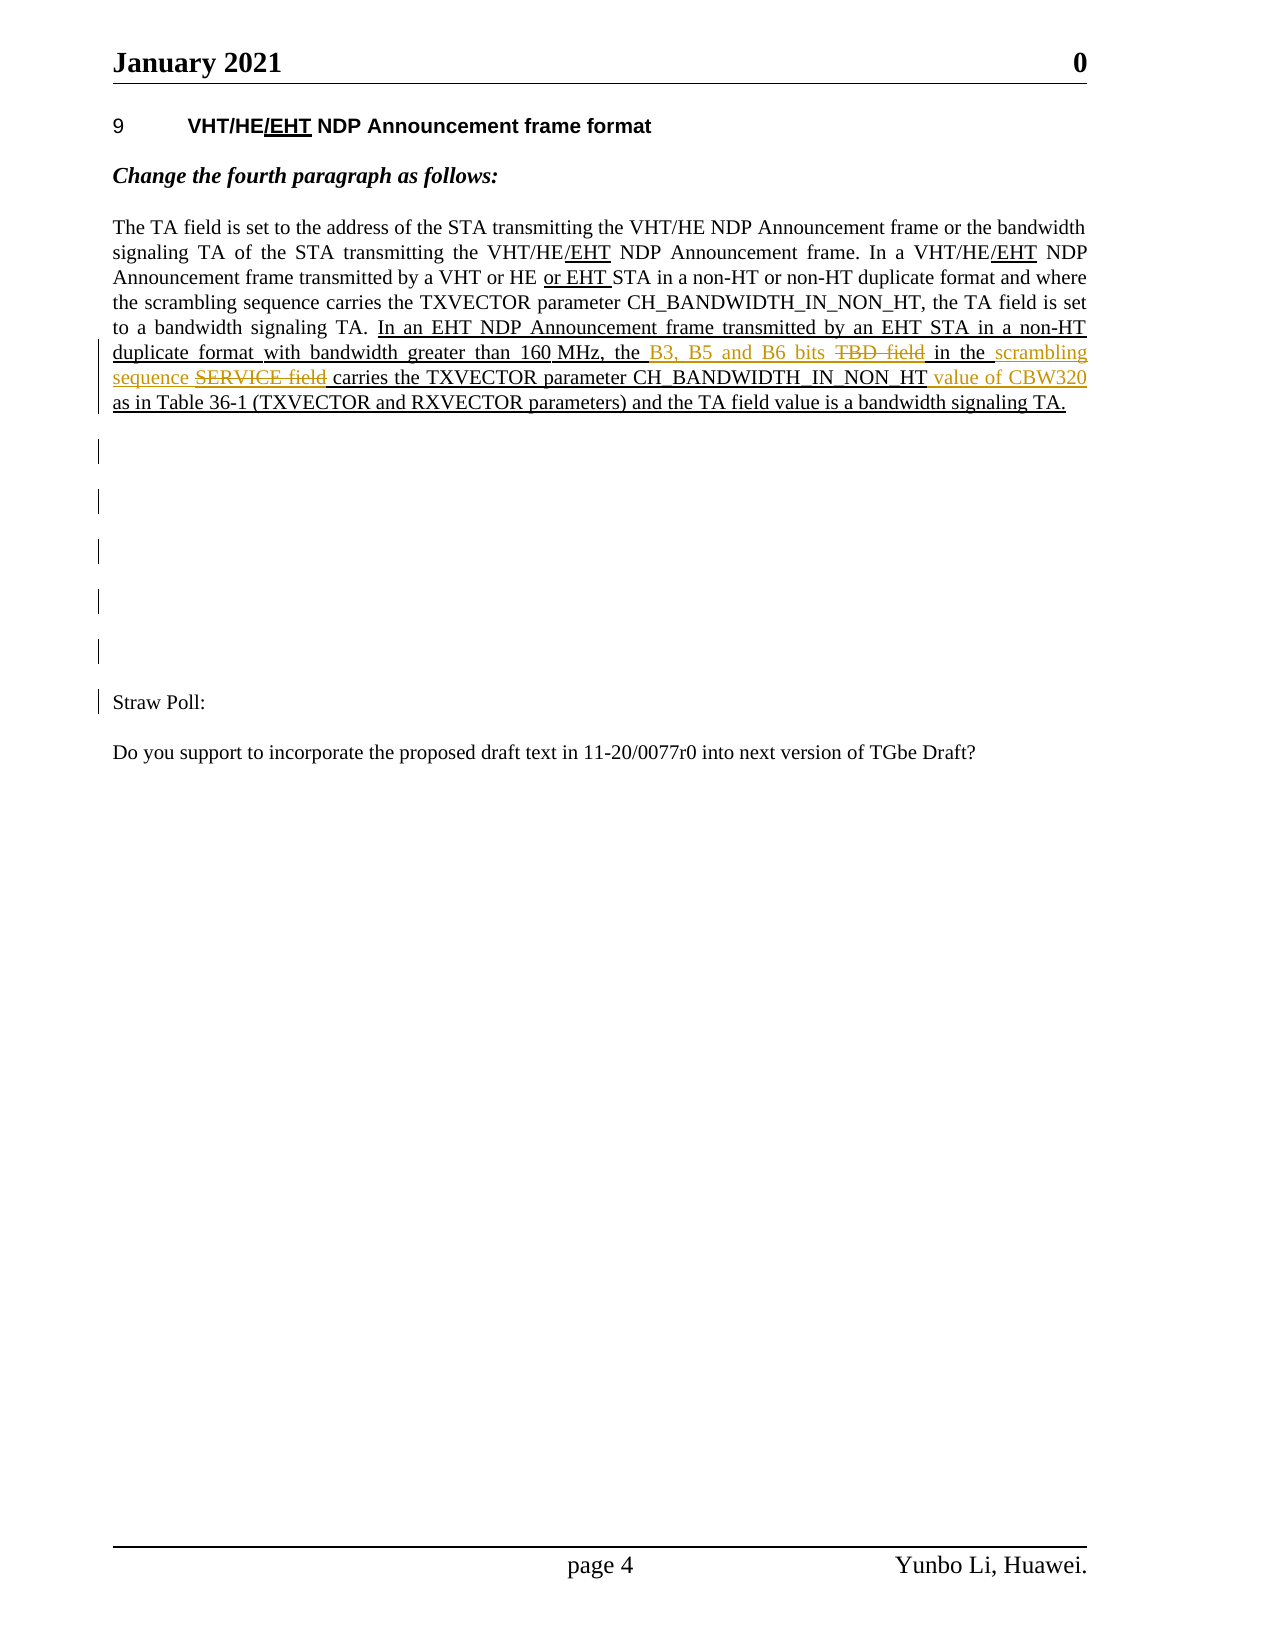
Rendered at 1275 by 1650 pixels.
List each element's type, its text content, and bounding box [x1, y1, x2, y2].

text The TA field is set to the address of the STA transmitting the VHT/HE NDP Announcement frame or the bandwidth signaling TA of the STA transmitting the VHT/HE/EHT NDP Announcement frame. In a VHT/HE/EHT NDP Announcement frame transmitted by a VHT or HE or EHT STA in a non-HT or non-HT duplicate format and where the scrambling sequence carries the TXVECTOR parameter CH_BANDWIDTH_IN_NON_HT, the TA field is set to a bandwidth signaling TA. In an EHT NDP Announcement frame transmitted by an EHT STA in a non-HT duplicate format with bandwidth greater than 160 MHz, the in the carries the TXVECTOR parameter CH_BANDWIDTH_IN_NON_HTas in Table 36-1 (TXVECTOR and RXVECTOR parameters) and the TA field value is a bandwidth signaling TA. [112, 214, 1087, 361]
text Change the fourth paragraph as follows: [112, 162, 1087, 189]
text Do you support to incorporate the proposed draft text in 11-20/0077r0 into next version of TGbe Draft? [112, 739, 1087, 764]
text Straw Poll: [112, 689, 1087, 714]
list VHT/HE/EHT NDP Announcement frame format [112, 112, 1087, 137]
